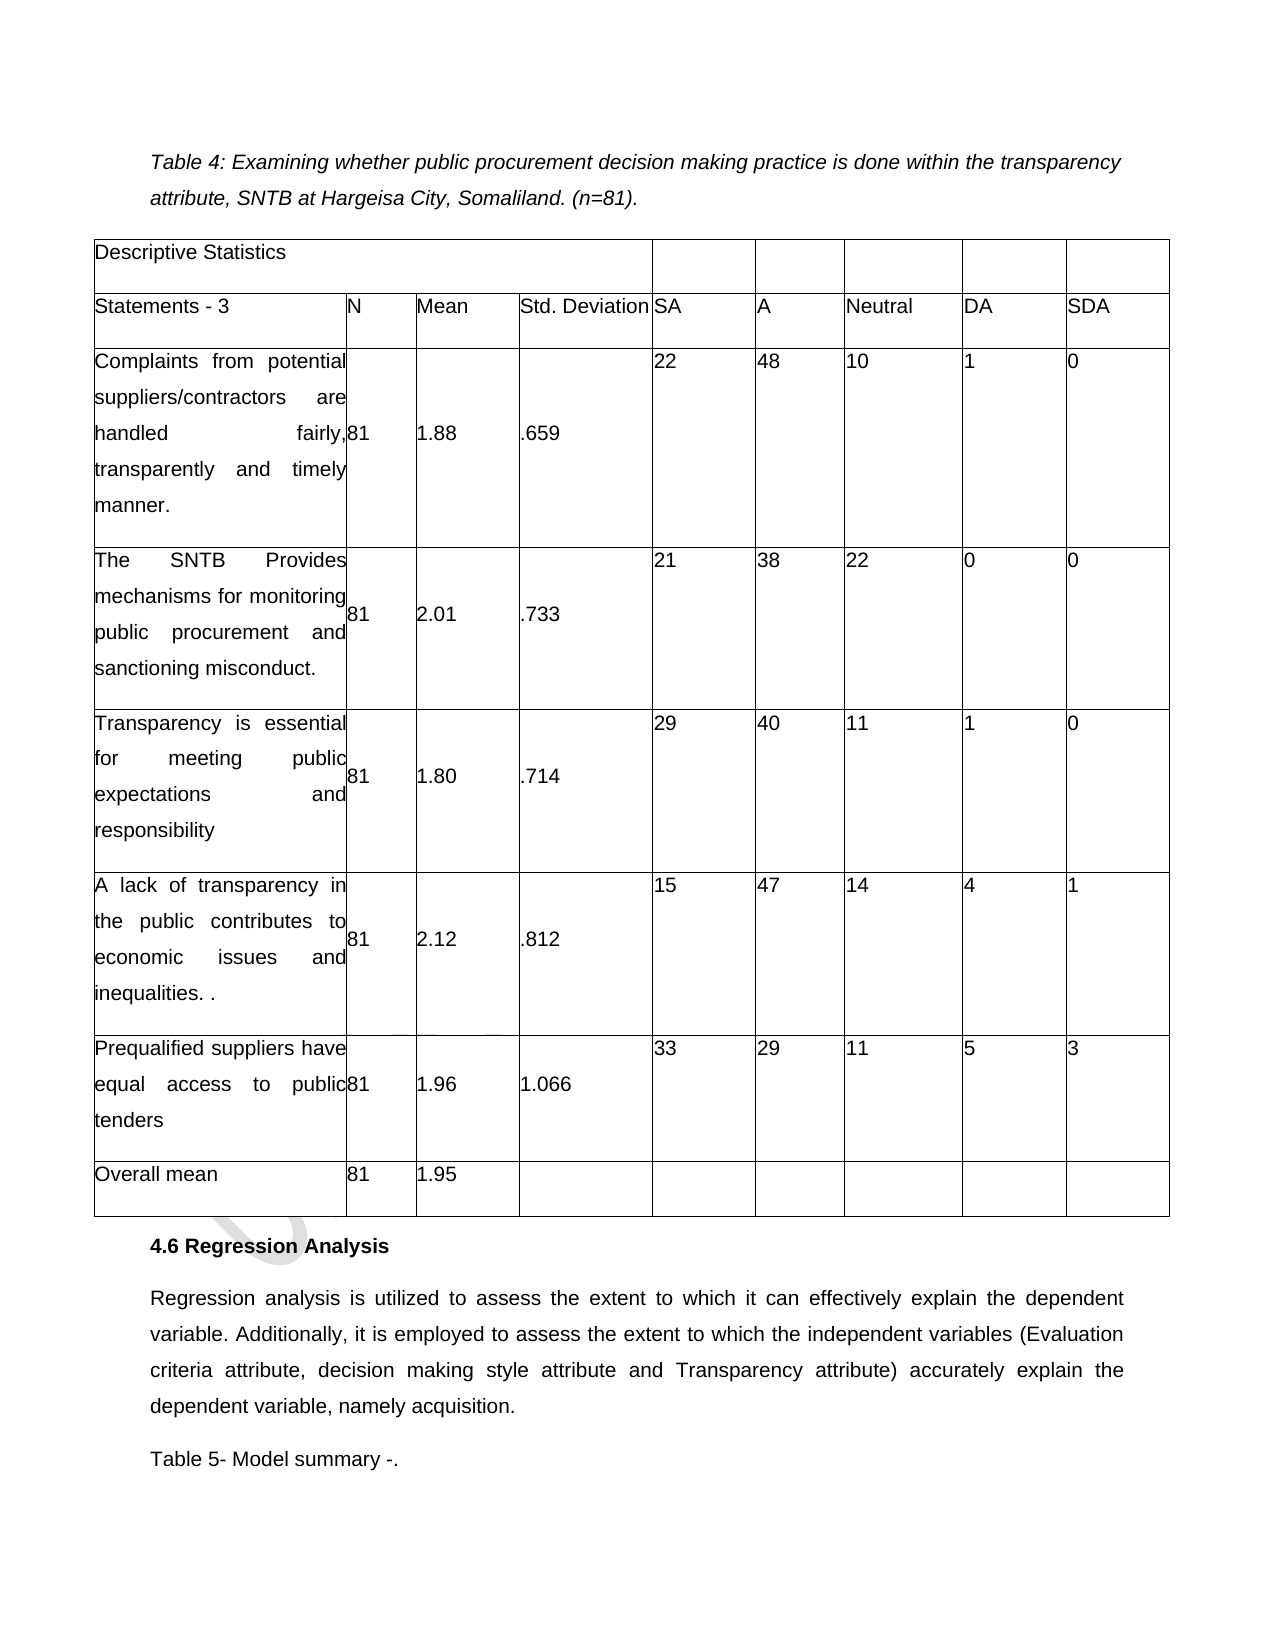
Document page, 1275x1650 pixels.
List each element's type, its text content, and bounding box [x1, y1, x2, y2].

table_cell 0 [1067, 548, 1169, 709]
table_cell Mean [417, 294, 519, 348]
text Table 4: Examining whether public procurement decision making practice is done within the transparency attribute, SNTB at Hargeisa City, Somaliland. (n=81). [150, 150, 1125, 210]
table_cell [1067, 1162, 1169, 1216]
table_cell A [756, 294, 844, 348]
table_cell [963, 1162, 1066, 1216]
text 4.6 Regression Analysis [150, 1234, 1125, 1258]
table_header [963, 240, 1066, 293]
table_cell 0 [963, 548, 1066, 709]
table_cell The SNTB Provides mechanisms for monitoring public procurement and sanctioning misconduct. [95, 548, 346, 709]
table_cell 48 [756, 349, 844, 547]
table_cell 2.01 [417, 548, 519, 709]
table_cell 1.88 [417, 349, 519, 547]
table_cell 1.96 [417, 1036, 519, 1161]
table_cell 81 [347, 1162, 416, 1216]
text Regression analysis is utilized to assess the extent to which it can effectively explain the dependent variable. Additionally, it is employed to assess the extent to which the independent variables (Evaluation criteria attribute, decision making style attribute and Transparency attribute) accurately explain the dependent variable, namely acquisition. [150, 1286, 1125, 1418]
table_cell 81 [347, 1036, 416, 1161]
table_header [845, 240, 962, 293]
table_header [1067, 240, 1169, 293]
table_header Descriptive Statistics [95, 240, 652, 293]
table_cell 0 [1067, 710, 1169, 872]
table_cell .733 [520, 548, 652, 709]
table_cell 1 [963, 710, 1066, 872]
table_cell SA [653, 294, 755, 348]
table_cell 15 [653, 873, 755, 1034]
table_cell N [347, 294, 416, 348]
table_cell .812 [520, 873, 652, 1034]
table_cell Std. Deviation [520, 294, 652, 348]
table_cell 2.12 [417, 873, 519, 1034]
table_cell 47 [756, 873, 844, 1034]
table_cell 22 [845, 548, 962, 709]
table_cell DA [963, 294, 1066, 348]
table_cell 1 [1067, 873, 1169, 1034]
table_cell Complaints from potential suppliers/contractors are handled fairly, transparently and timely manner. [95, 349, 346, 547]
text Table 5- Model summary -. [150, 1447, 1125, 1471]
table_cell 11 [845, 710, 962, 872]
table_cell 5 [963, 1036, 1066, 1161]
table_cell 38 [756, 548, 844, 709]
table_cell 14 [845, 873, 962, 1034]
table_cell 21 [653, 548, 755, 709]
table_header [653, 240, 755, 293]
table_cell Transparency is essential for meeting public expectations and responsibility [95, 710, 346, 872]
table_header [756, 240, 844, 293]
table_cell [520, 1162, 652, 1216]
table_cell 1 [963, 349, 1066, 547]
table_cell 3 [1067, 1036, 1169, 1161]
table_cell 81 [347, 710, 416, 872]
table_cell .714 [520, 710, 652, 872]
table_cell Prequalified suppliers have equal access to public tenders [95, 1036, 346, 1161]
table_cell 1.066 [520, 1036, 652, 1161]
table_cell A lack of transparency in the public contributes to economic issues and inequalities. . [95, 873, 346, 1034]
table_cell Overall mean [95, 1162, 346, 1216]
table_cell .659 [520, 349, 652, 547]
table_cell 81 [347, 548, 416, 709]
table_cell 81 [347, 873, 416, 1034]
table_cell Neutral [845, 294, 962, 348]
table_cell 1.95 [417, 1162, 519, 1216]
table_cell 1.80 [417, 710, 519, 872]
table_cell 81 [347, 349, 416, 547]
table_cell 10 [845, 349, 962, 547]
table_cell 4 [963, 873, 1066, 1034]
table_cell 29 [756, 1036, 844, 1161]
table_cell [756, 1162, 844, 1216]
table_cell 33 [653, 1036, 755, 1161]
table_cell Statements - 3 [95, 294, 346, 348]
table_cell 40 [756, 710, 844, 872]
table_cell [653, 1162, 755, 1216]
table_cell 11 [845, 1036, 962, 1161]
table_cell SDA [1067, 294, 1169, 348]
table_cell 22 [653, 349, 755, 547]
table_cell 0 [1067, 349, 1169, 547]
table_cell [845, 1162, 962, 1216]
table_cell 29 [653, 710, 755, 872]
